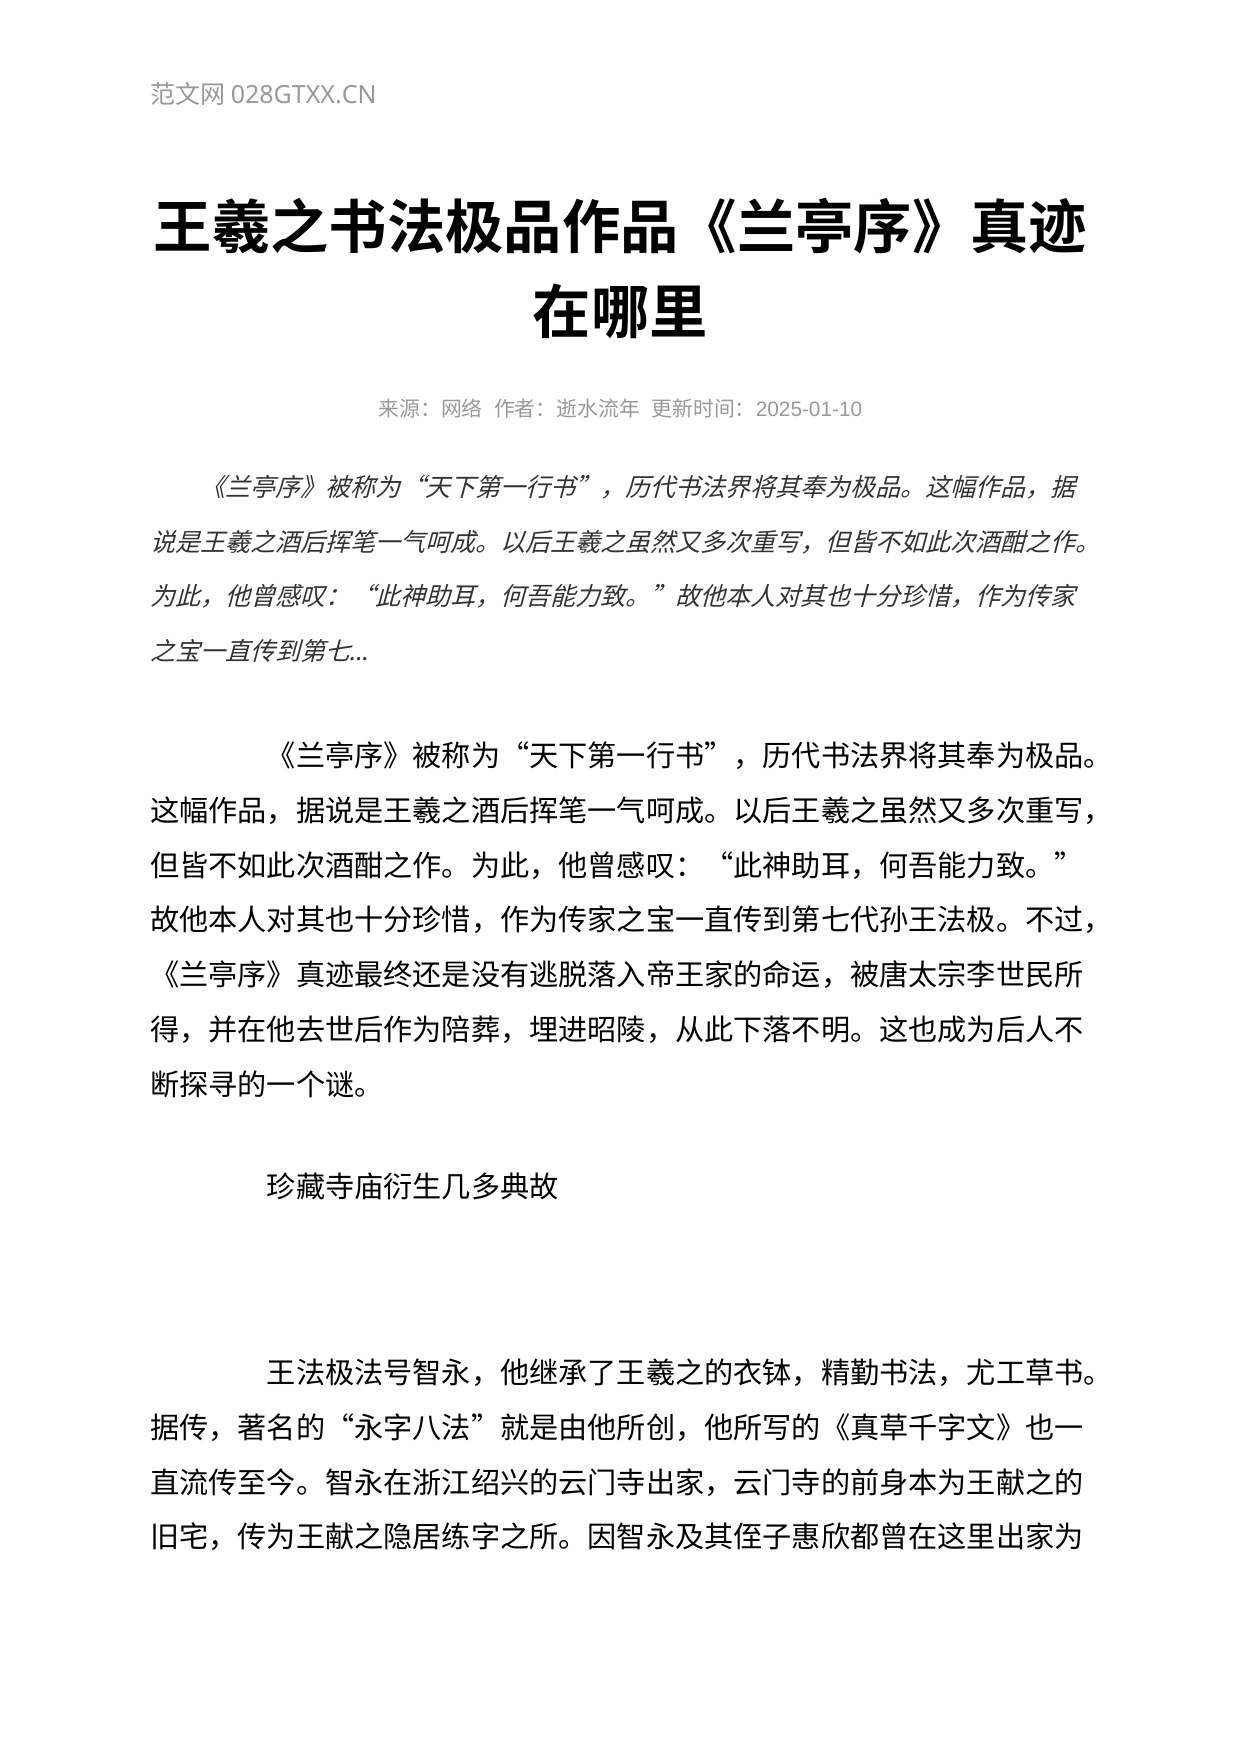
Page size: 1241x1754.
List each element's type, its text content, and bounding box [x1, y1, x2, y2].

text 《兰亭序》被称为“天下第一行书”，历代书法界将其奉为极品。这幅作品，据说是王羲之酒后挥笔一气呵成。以后王羲之虽然又多次重写，但皆不如此次酒酣之作。为此，他曾感叹：“此神助耳，何吾能力致。”故他本人对其也十分珍惜，作为传家之宝一直传到第七代孙王法极。不过，《兰亭序》真迹最终还是没有逃脱落入帝王家的命运，被唐太宗李世民所得，并在他去世后作为陪葬，埋进昭陵，从此下落不明。这也成为后人不断探寻的一个谜。 [150, 732, 1090, 1104]
text 来源：网络 作者：逝水流年 更新时间：2025-01-10 [150, 397, 1090, 421]
subtitle 王羲之书法极品作品《兰亭序》真迹在哪里 [150, 181, 1090, 350]
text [150, 1349, 1090, 1556]
text 《兰亭序》被称为“天下第一行书”，历代书法界将其奉为极品。这幅作品，据说是王羲之酒后挥笔一气呵成。以后王羲之虽然又多次重写，但皆不如此次酒酣之作。为此，他曾感叹：“此神助耳，何吾能力致。”故他本人对其也十分珍惜，作为传家之宝一直传到第七... [150, 468, 1090, 667]
text 珍藏寺庙衍生几多典故 [150, 1163, 1090, 1206]
